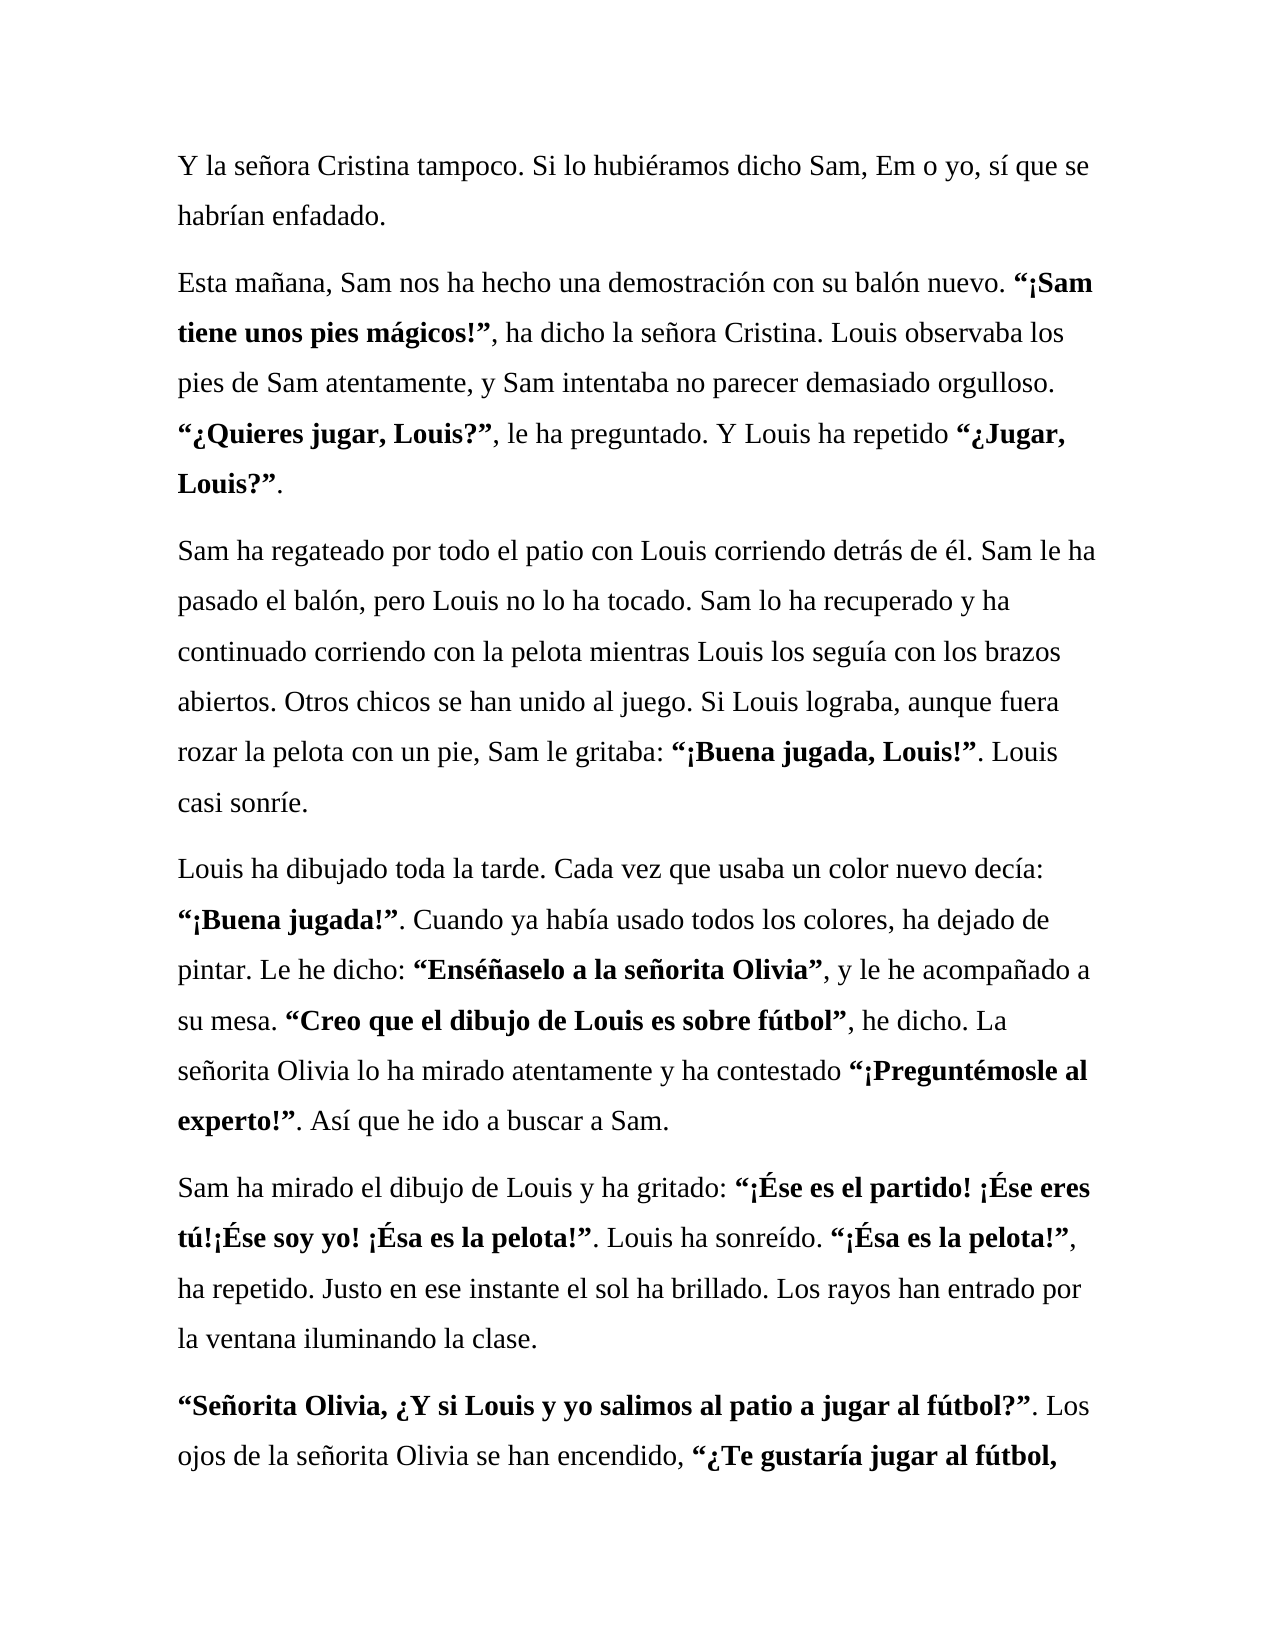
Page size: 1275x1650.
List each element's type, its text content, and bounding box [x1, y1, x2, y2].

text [177, 1388, 1098, 1472]
text Sam ha regateado por todo el patio con Louis corriendo detrás de él. Sam le ha pasado el balón, pero Louis no lo ha tocado. Sam lo ha recuperado y ha continuado corriendo con la pelota mientras Louis los seguía con los brazos abiertos. Otros chicos se han unido al juego. Si Louis lograba, aunque fuera rozar la pelota con un pie, Sam le gritaba: “¡Buena jugada, Louis!”. Louis casi sonríe. [177, 533, 1098, 818]
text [177, 148, 1098, 231]
text Louis ha dibujado toda la tarde. Cada vez que usaba un color nuevo decía: “¡Buena jugada!”. Cuando ya había usado todos los colores, ha dejado de pintar. Le he dicho: “Enséñaselo a la señorita Olivia”, y le he acompañado a su mesa. “Creo que el dibujo de Louis es sobre fútbol”, he dicho. La señorita Olivia lo ha mirado atentamente y ha contestado “¡Preguntémosle al experto!”. Así que he ido a buscar a Sam. [177, 852, 1098, 1137]
text Sam ha mirado el dibujo de Louis y ha gritado: “¡Ése es el partido! ¡Ése eres tú!¡Ése soy yo! ¡Ésa es la pelota!”. Louis ha sonreído. “¡Ésa es la pelota!”, ha repetido. Justo en ese instante el sol ha brillado. Los rayos han entrado por la ventana iluminando la clase. [177, 1170, 1098, 1355]
text Esta mañana, Sam nos ha hecho una demostración con su balón nuevo. “¡Sam tiene unos pies mágicos!”, ha dicho la señora Cristina. Louis observaba los pies de Sam atentamente, y Sam intentaba no parecer demasiado orgulloso. “¿Quieres jugar, Louis?”, le ha preguntado. Y Louis ha repetido “¿Jugar, Louis?”. [177, 265, 1098, 500]
